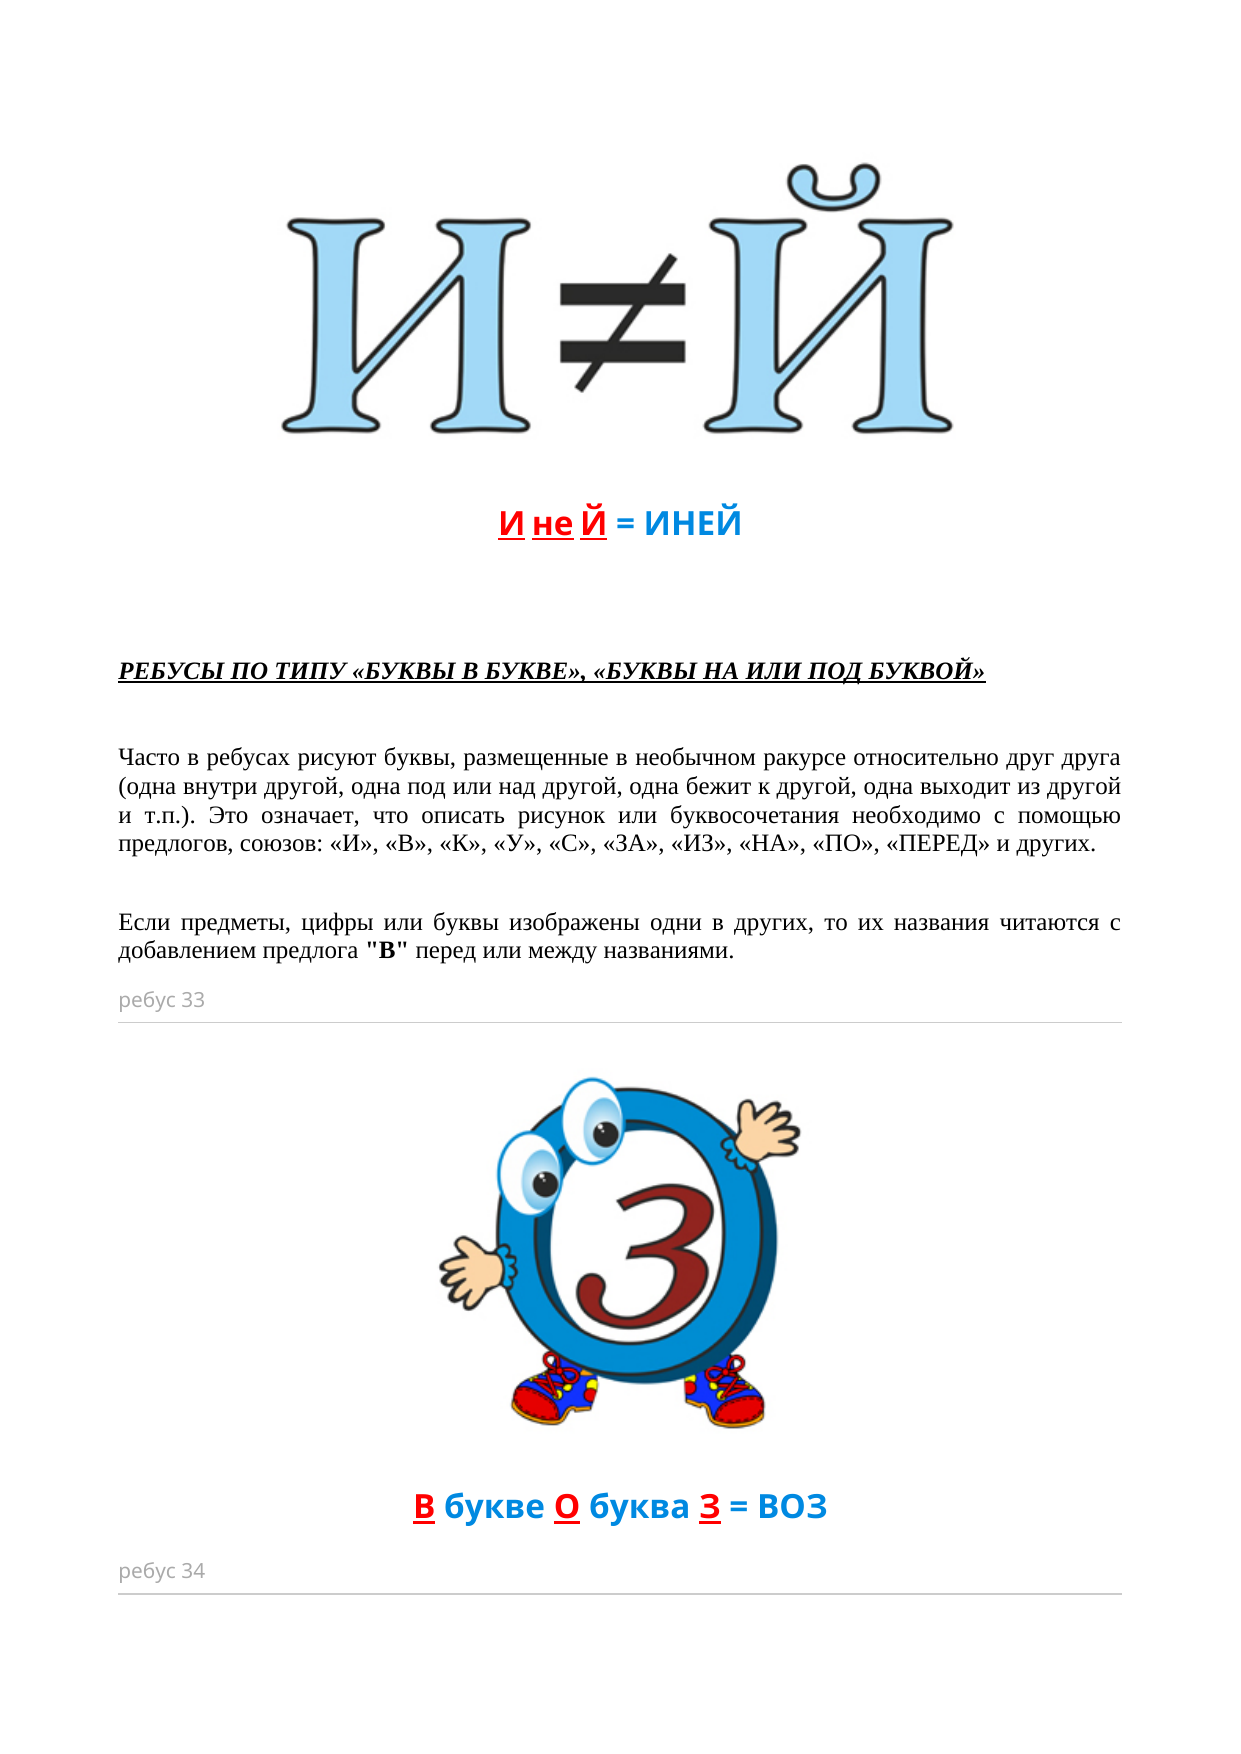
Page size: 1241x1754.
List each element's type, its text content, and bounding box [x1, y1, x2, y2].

text ребус 34 [118, 1556, 1122, 1593]
picture [424, 1057, 816, 1449]
picture [267, 152, 974, 465]
subtitle РЕБУСЫ ПО ТИПУ «БУКВЫ В БУКВЕ», «БУКВЫ НА ИЛИ ПОД БУКВОЙ» [118, 656, 1122, 685]
text Если предметы, цифры или буквы изображены одни в других, то их названия читаются с добавлением предлога "В" перед или между названиями. [118, 878, 1122, 964]
text Часто в ребусах рисуют буквы, размещенные в необычном ракурсе относительно друг друга (одна внутри другой, одна под или над другой, одна бежит к другой, одна выходит из другой и т.п.). Это означает, что описать рисунок или буквосочетания необходимо с помощью предлогов, союзов: «И», «В», «К», «У», «С», «ЗА», «ИЗ», «НА», «ПО», «ПЕРЕД» и других. [118, 742, 1122, 857]
text ребус 33 [118, 985, 1122, 1022]
